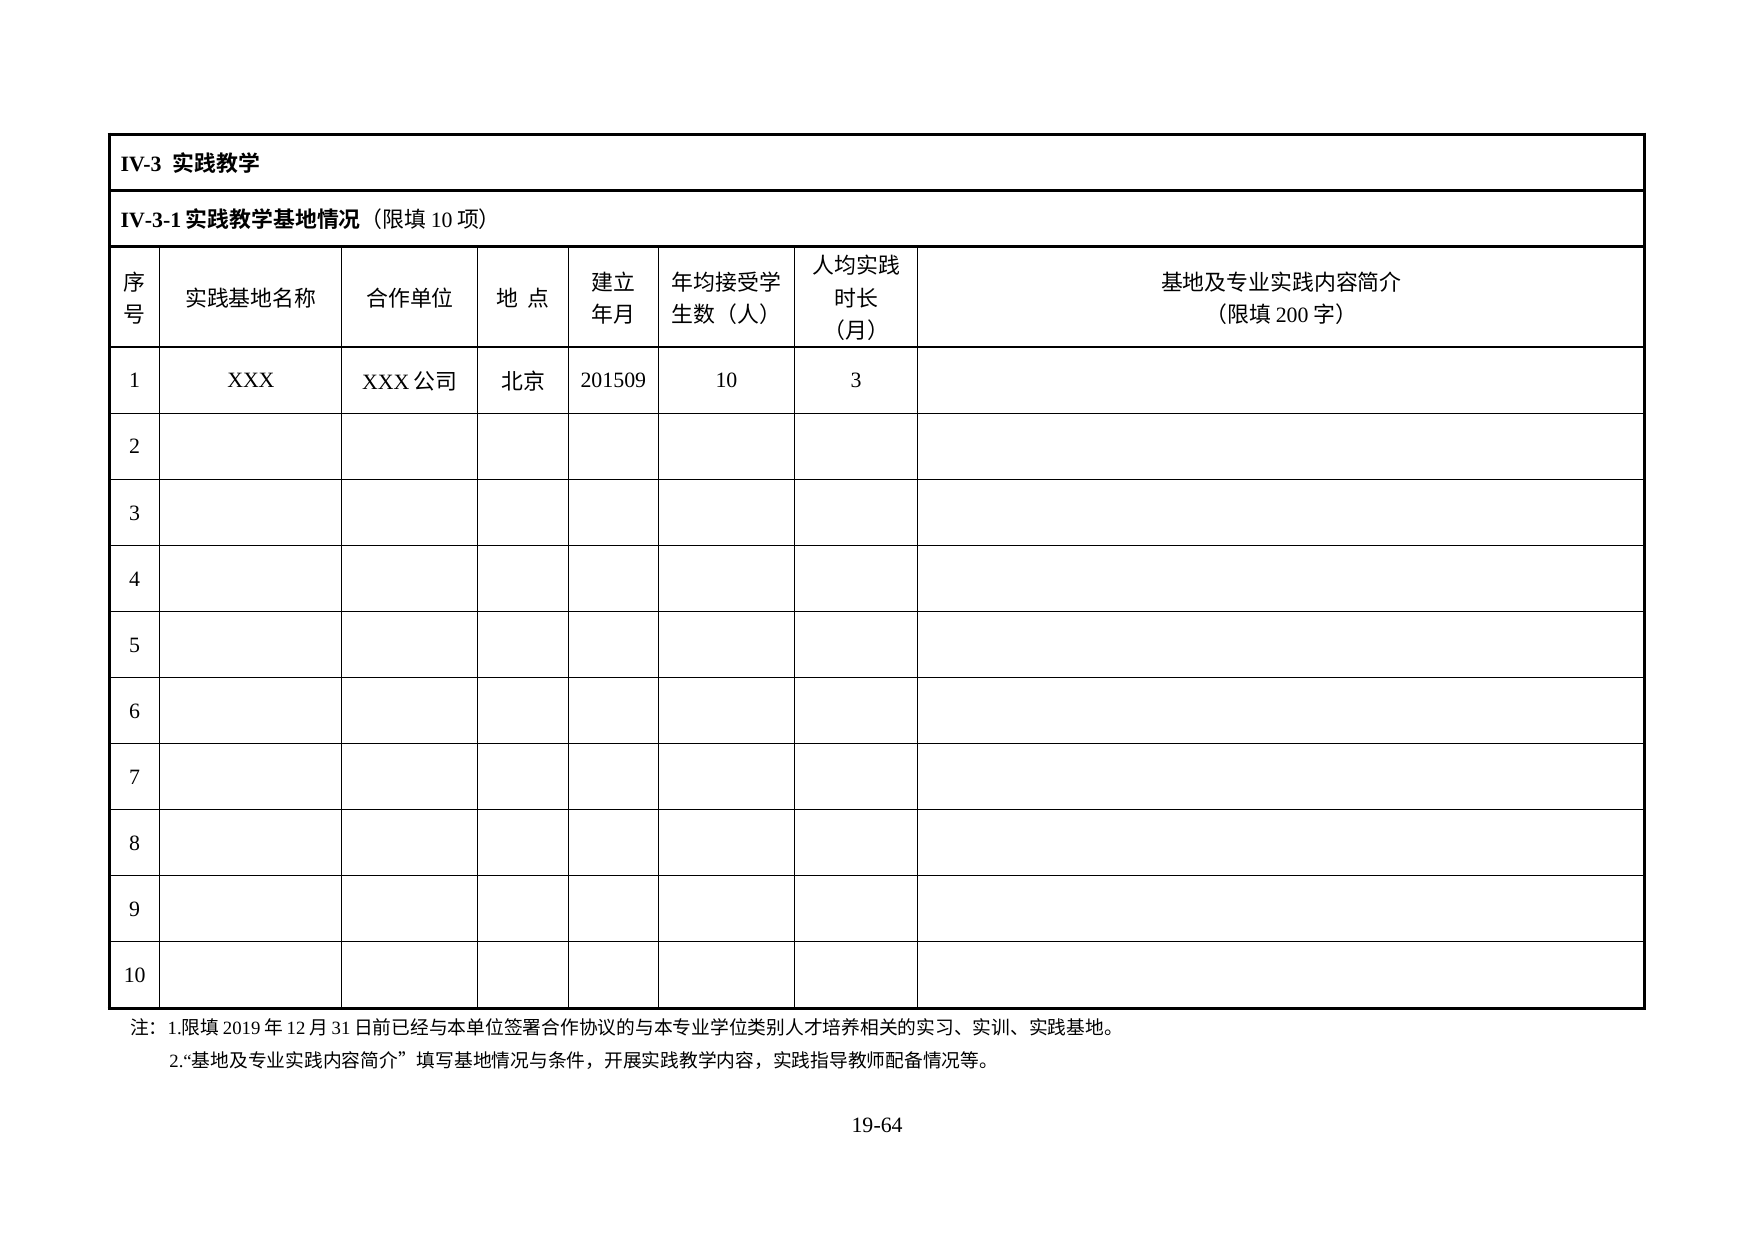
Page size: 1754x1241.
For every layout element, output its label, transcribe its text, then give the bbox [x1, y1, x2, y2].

table_cell [478, 612, 568, 677]
table_cell [918, 414, 1643, 479]
table_cell [478, 810, 568, 875]
table_cell [478, 942, 568, 1007]
table_cell [342, 678, 477, 743]
table_cell [569, 414, 658, 479]
table_cell [918, 678, 1643, 743]
table_cell [918, 546, 1643, 611]
table_cell 9 [111, 876, 159, 941]
table_cell [160, 612, 341, 677]
table_cell 5 [111, 612, 159, 677]
table_cell [659, 942, 794, 1007]
table_cell 10 [111, 942, 159, 1007]
table_cell [659, 612, 794, 677]
table_cell 2 [111, 414, 159, 479]
table_cell [659, 678, 794, 743]
table_cell 3 [111, 480, 159, 545]
table_cell [569, 612, 658, 677]
table_cell [569, 942, 658, 1007]
table_cell [342, 480, 477, 545]
table_cell 人均实践时长（月） [795, 248, 917, 346]
table_cell [795, 612, 917, 677]
table_cell [569, 876, 658, 941]
table_cell [342, 942, 477, 1007]
table_cell [160, 546, 341, 611]
table_cell [659, 876, 794, 941]
table_header IV-3 实践教学 [111, 136, 1643, 189]
table_cell [795, 810, 917, 875]
table_cell 201509 [569, 348, 658, 413]
table_cell 4 [111, 546, 159, 611]
table_cell [160, 414, 341, 479]
table_cell 6 [111, 678, 159, 743]
table_cell [659, 480, 794, 545]
table_cell [918, 942, 1643, 1007]
text 注：1.限填2019年12月31日前已经与本单位签署合作协议的与本专业学位类别人才培养相关的实习、实训、实践基地。 [130, 1010, 1624, 1043]
table_cell 年均接受学生数（人） [659, 248, 794, 346]
table_cell [342, 744, 477, 809]
table_cell [795, 678, 917, 743]
table_cell [569, 480, 658, 545]
table_cell 合作单位 [342, 248, 477, 346]
table_cell [918, 480, 1643, 545]
table_cell XXX [160, 348, 341, 413]
table_cell [160, 678, 341, 743]
table_cell [795, 876, 917, 941]
table_cell [569, 678, 658, 743]
table_cell [918, 744, 1643, 809]
table_cell [478, 480, 568, 545]
table_cell [160, 744, 341, 809]
table_cell [659, 414, 794, 479]
table_cell [478, 678, 568, 743]
table_cell [569, 744, 658, 809]
table_cell [160, 810, 341, 875]
table_cell [342, 546, 477, 611]
table_cell [795, 942, 917, 1007]
table_cell [659, 744, 794, 809]
table_cell [160, 942, 341, 1007]
table_cell 3 [795, 348, 917, 413]
table_cell [795, 480, 917, 545]
table_cell [918, 810, 1643, 875]
table_cell 7 [111, 744, 159, 809]
table_cell [160, 876, 341, 941]
table_cell [918, 876, 1643, 941]
table_cell 北京 [478, 348, 568, 413]
table_cell [160, 480, 341, 545]
table_cell 基地及专业实践内容简介 （限填200字） [918, 248, 1643, 346]
table_cell [342, 414, 477, 479]
text 2.“基地及专业实践内容简介”填写基地情况与条件，开展实践教学内容，实践指导教师配备情况等。 [167, 1043, 1624, 1075]
table_cell 序号 [111, 248, 159, 346]
table_cell [478, 744, 568, 809]
table_cell [659, 810, 794, 875]
table_cell IV-3-1实践教学基地情况（限填10项） [111, 192, 1643, 245]
table_cell [478, 546, 568, 611]
table_cell [795, 414, 917, 479]
table_cell [918, 612, 1643, 677]
table_cell 地 点 [478, 248, 568, 346]
table_cell [342, 810, 477, 875]
table_cell [569, 546, 658, 611]
table_cell [478, 414, 568, 479]
table_cell [795, 546, 917, 611]
table_cell [795, 744, 917, 809]
table_cell 1 [111, 348, 159, 413]
table_cell [918, 348, 1643, 413]
table_cell [478, 876, 568, 941]
table_cell 实践基地名称 [160, 248, 341, 346]
table_cell [659, 546, 794, 611]
table_cell 8 [111, 810, 159, 875]
table_cell 10 [659, 348, 794, 413]
table_cell XXX公司 [342, 348, 477, 413]
table_cell [342, 612, 477, 677]
table_cell [569, 810, 658, 875]
table_cell [342, 876, 477, 941]
table_cell 建立 年月 [569, 248, 658, 346]
